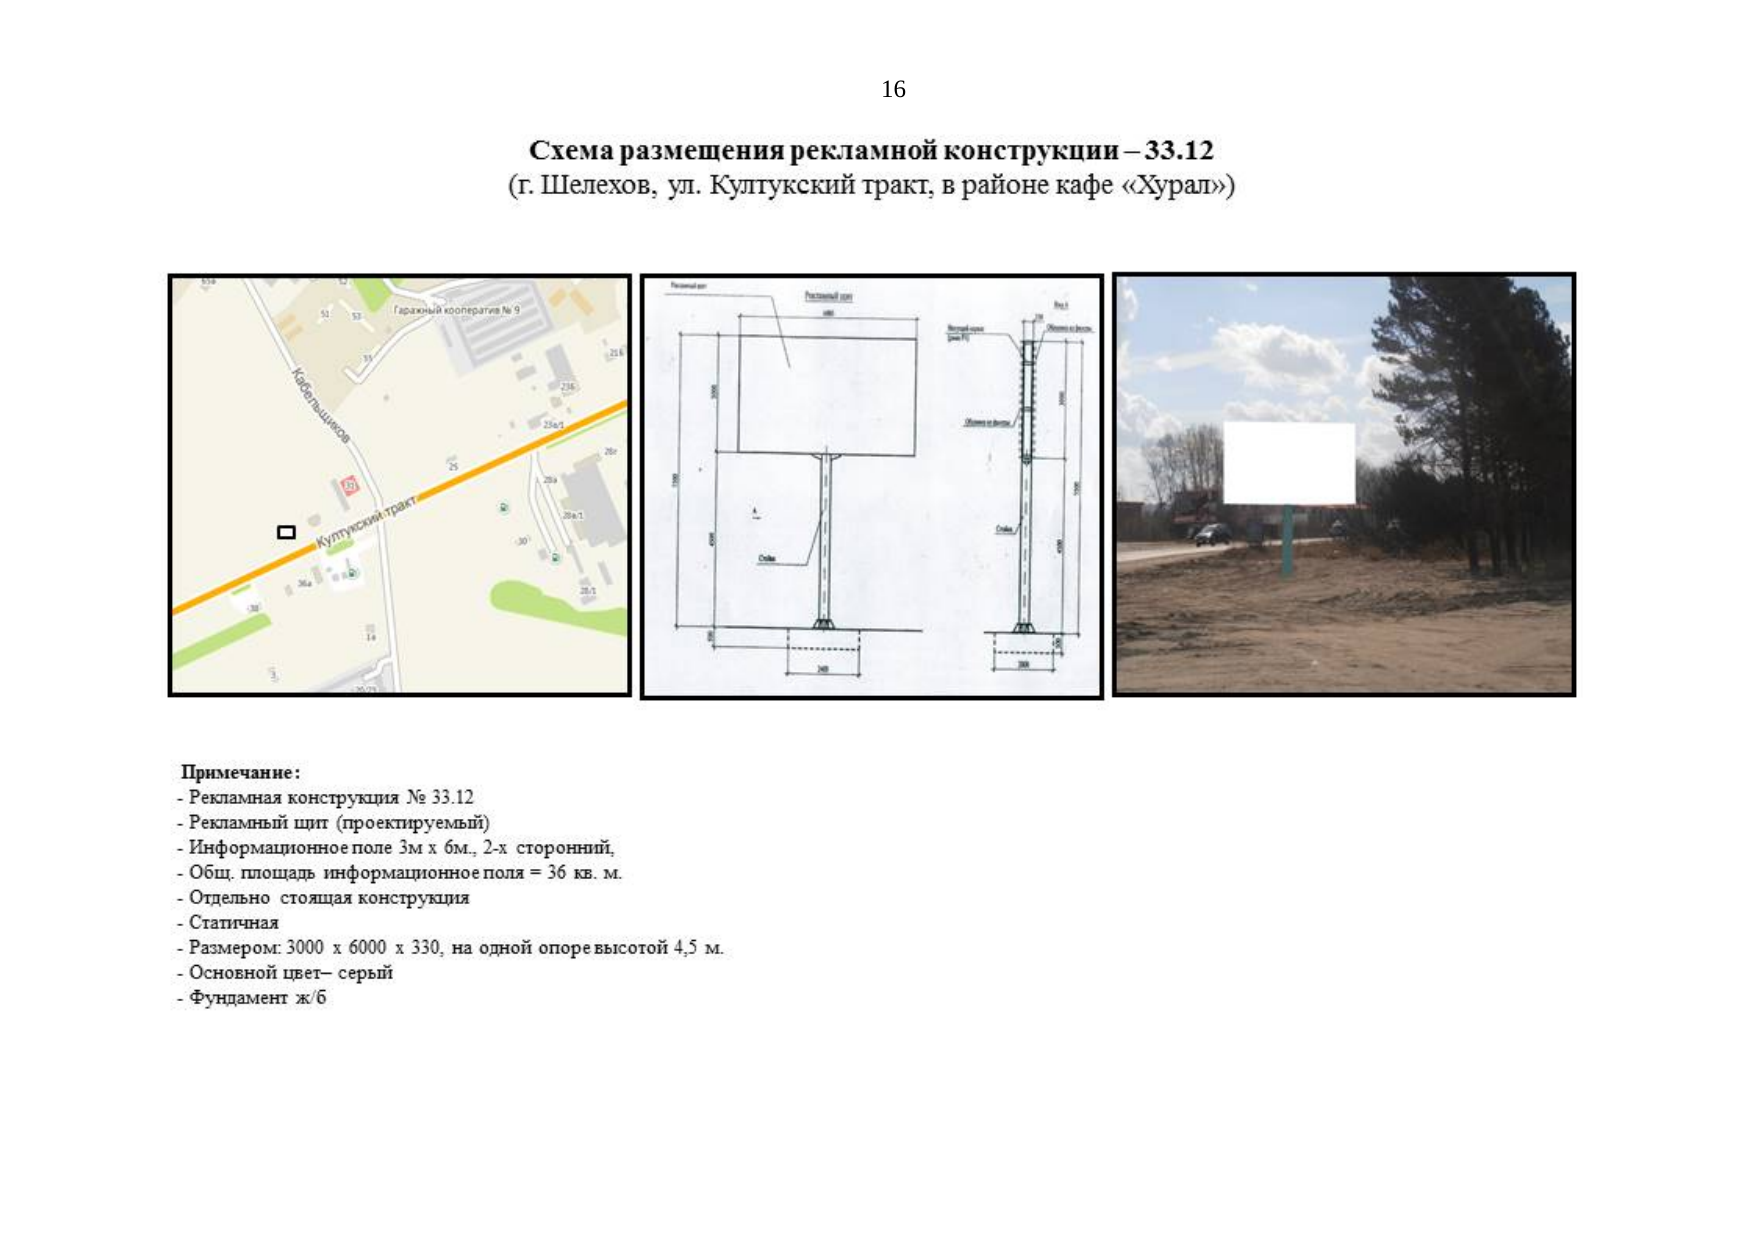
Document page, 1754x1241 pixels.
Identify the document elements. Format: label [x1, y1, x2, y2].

picture [121, 131, 1622, 1173]
